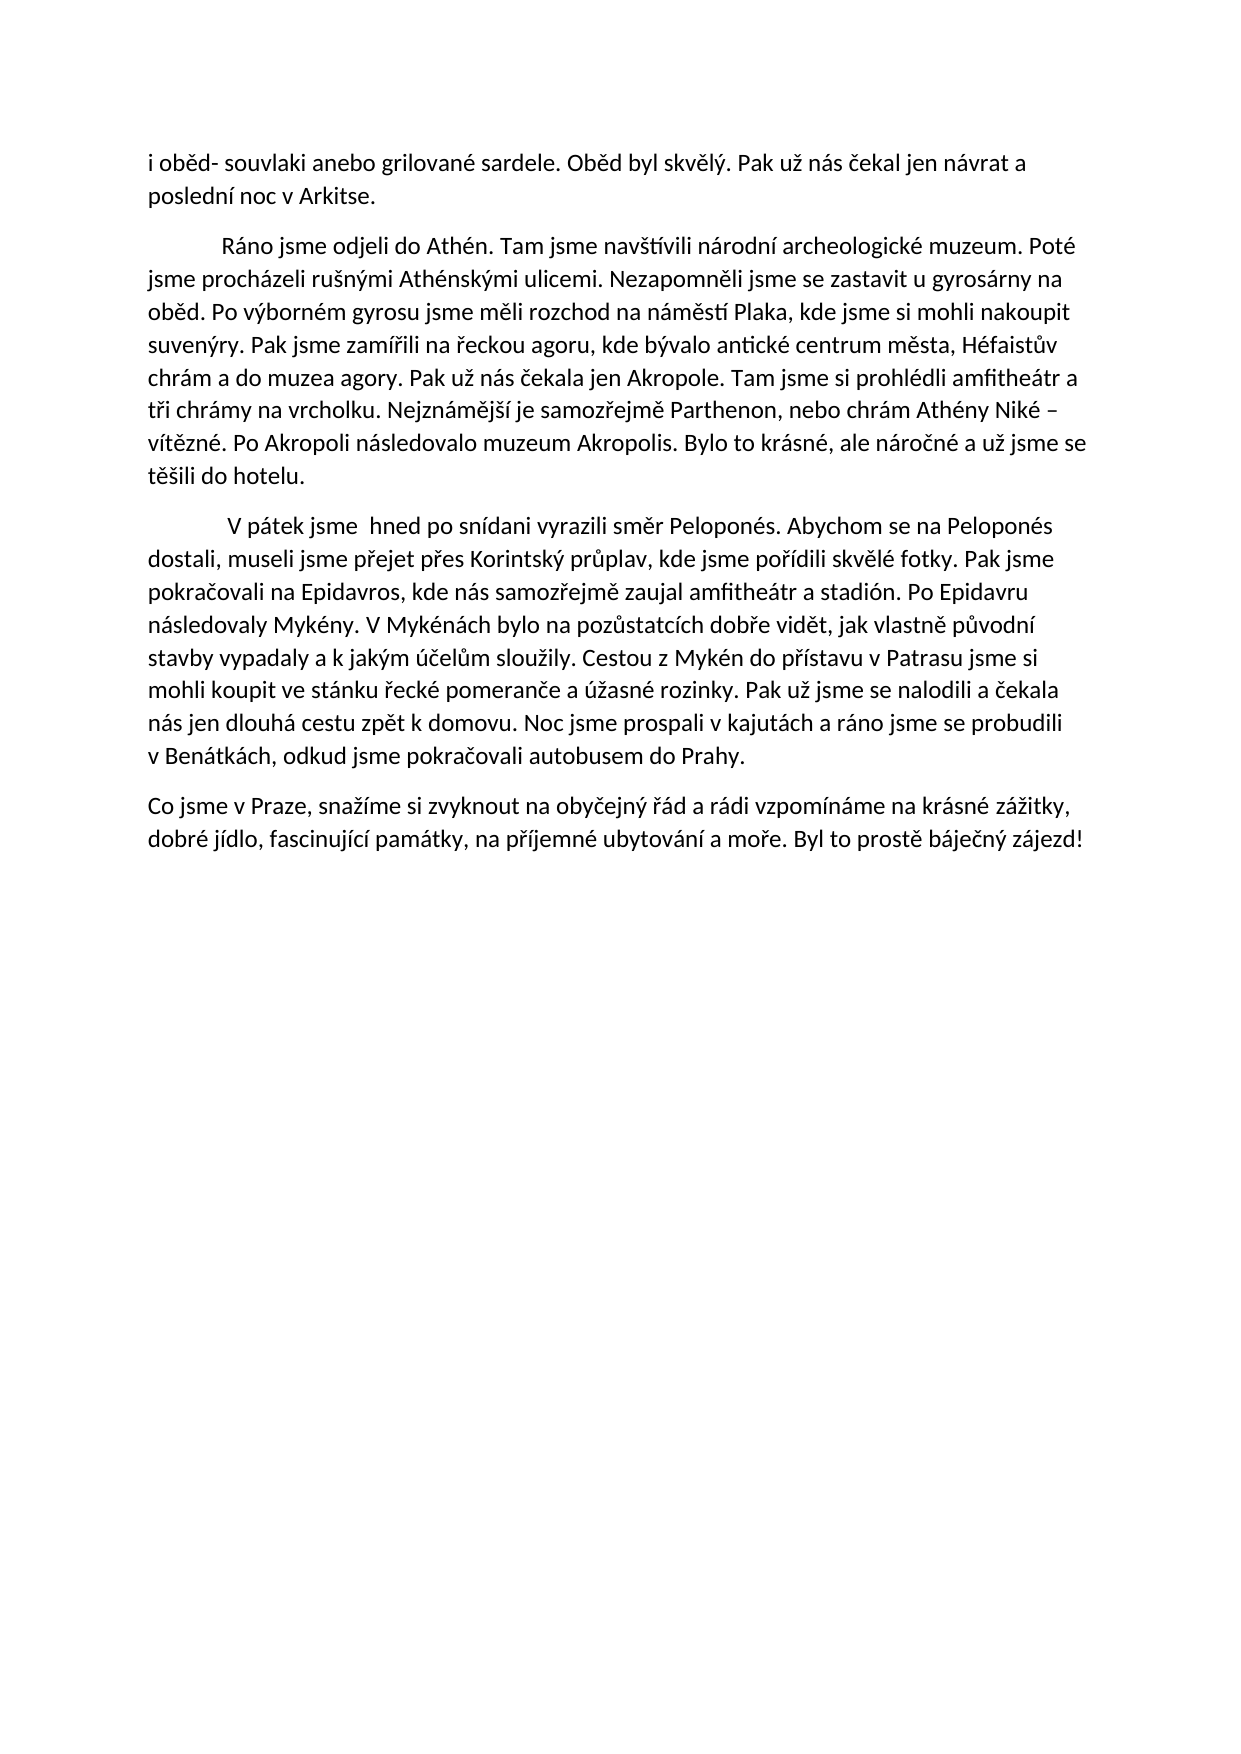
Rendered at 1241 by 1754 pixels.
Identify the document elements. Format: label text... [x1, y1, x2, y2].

text Co jsme v Praze, snažíme si zvyknout na obyčejný řád a rádi vzpomínáme na krásné zážitky, dobré jídlo, fascinující památky, na příjemné ubytování a moře. Byl to prostě báječný zájezd! [148, 790, 1093, 886]
text V pátek jsme hned po snídani vyrazili směr Peloponés. Abychom se na Peloponés dostali, museli jsme přejet přes Korintský průplav, kde jsme pořídili skvělé fotky. Pak jsme pokračovali na Epidavros, kde nás samozřejmě zaujal amfitheátr a stadión. Po Epidavru následovaly Mykény. V Mykénách bylo na pozůstatcích dobře vidět, jak vlastně původní stavby vypadaly a k jakým účelům sloužily. Cestou z Mykén do přístavu v Patrasu jsme si mohli koupit ve stánku řecké pomeranče a úžasné rozinky. Pak už jsme se nalodili a čekala nás jen dlouhá cestu zpět k domovu. Noc jsme prospali v kajutách a ráno jsme se probudili v Benátkách, odkud jsme pokračovali autobusem do Prahy. [148, 510, 1093, 771]
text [148, 148, 1093, 211]
text Ráno jsme odjeli do Athén. Tam jsme navštívili národní archeologické muzeum. Poté jsme procházeli rušnými Athénskými ulicemi. Nezapomněli jsme se zastavit u gyrosárny na oběd. Po výborném gyrosu jsme měli rozchod na náměstí Plaka, kde jsme si mohli nakoupit suvenýry. Pak jsme zamířili na řeckou agoru, kde bývalo antické centrum města, Héfaistův chrám a do muzea agory. Pak už nás čekala jen Akropole. Tam jsme si prohlédli amfitheátr a tři chrámy na vrcholku. Nejznámější je samozřejmě Parthenon, nebo chrám Athény Niké – vítězné. Po Akropoli následovalo muzeum Akropolis. Bylo to krásné, ale náročné a už jsme se těšili do hotelu. [148, 230, 1093, 491]
